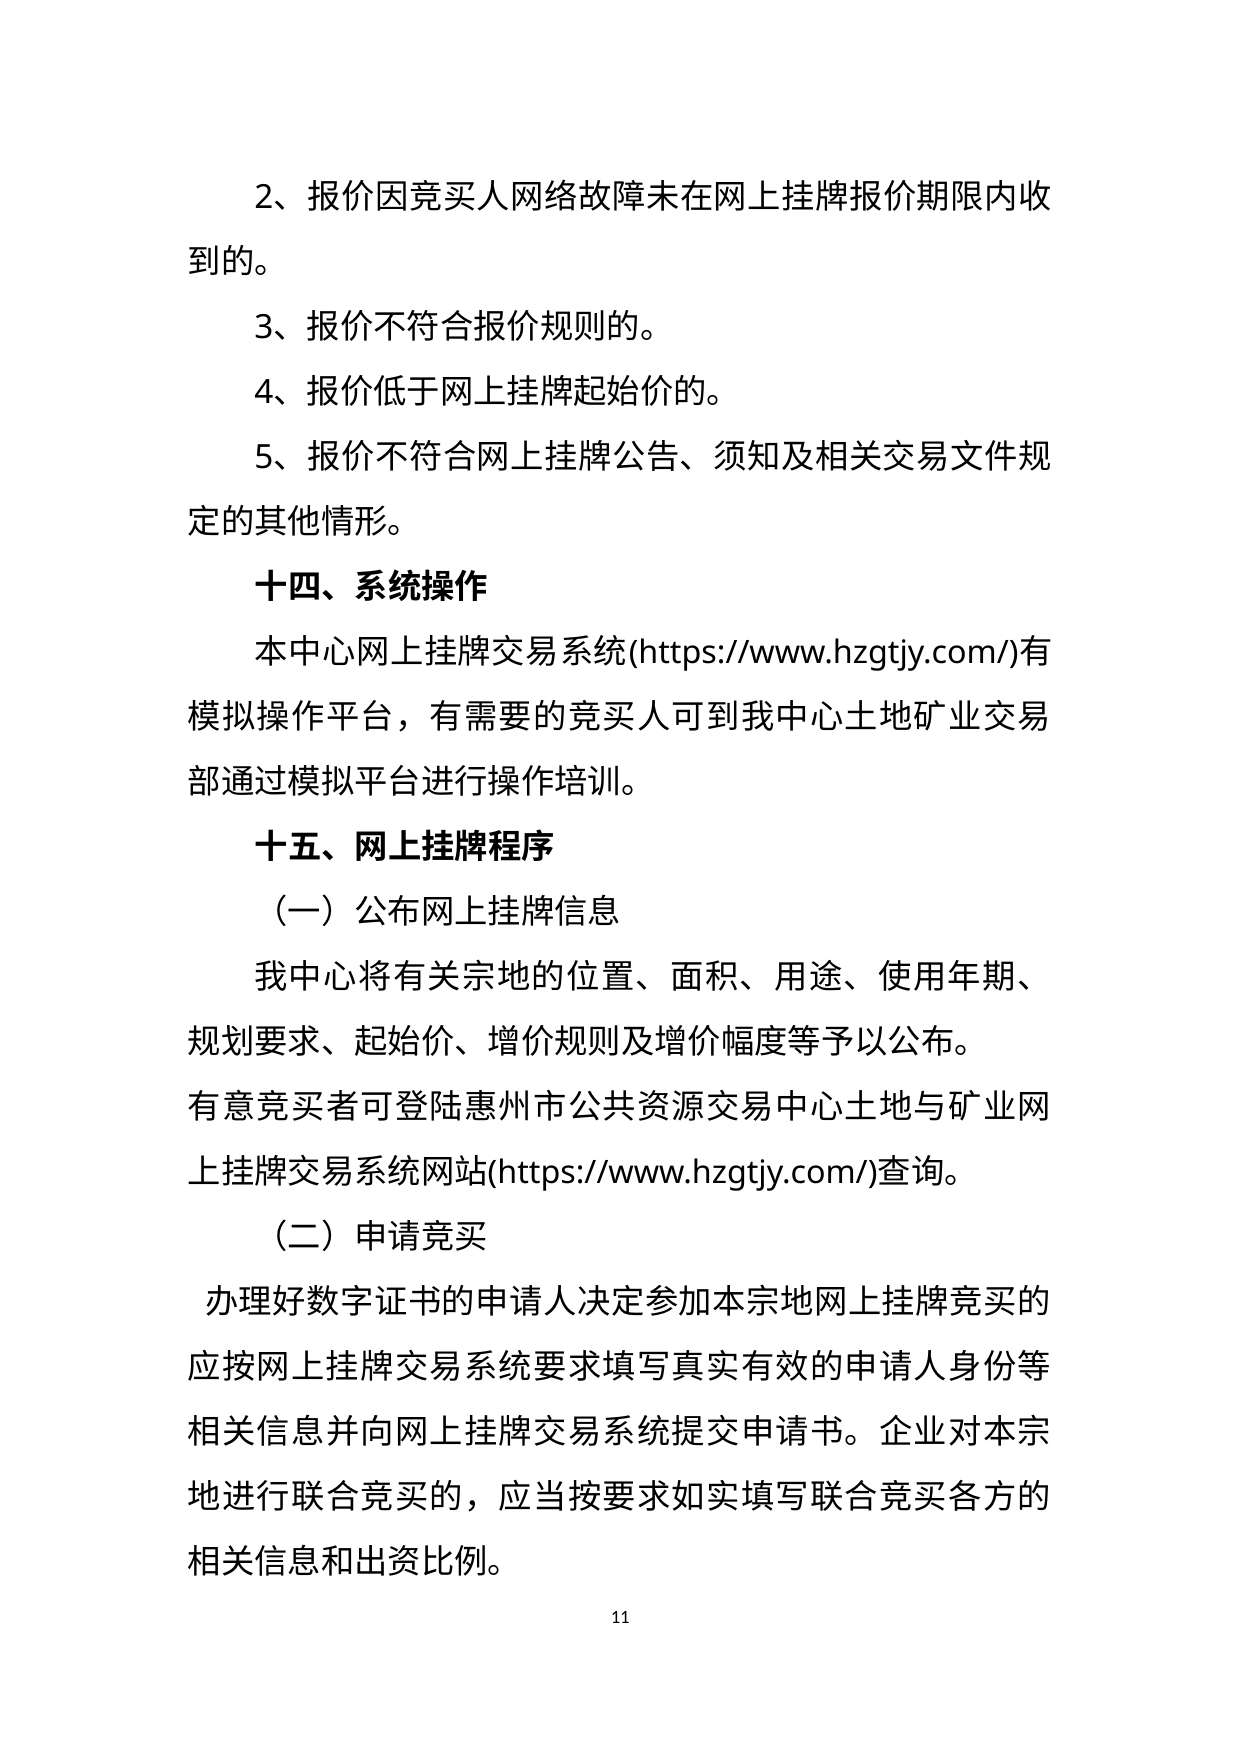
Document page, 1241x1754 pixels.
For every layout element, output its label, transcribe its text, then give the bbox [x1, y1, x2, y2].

text 2、报价因竞买人网络故障未在网上挂牌报价期限内收到的。 [187, 162, 1053, 292]
text （二）申请竞买 [187, 1202, 1053, 1267]
text 5、报价不符合网上挂牌公告、须知及相关交易文件规定的其他情形。 [187, 422, 1053, 552]
text 4、报价低于网上挂牌起始价的。 [187, 357, 1053, 422]
text （一）公布网上挂牌信息 [187, 877, 1053, 942]
text 十五、网上挂牌程序 [187, 812, 1053, 877]
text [187, 1267, 1053, 1592]
text 3、报价不符合报价规则的。 [187, 292, 1053, 357]
text 我中心将有关宗地的位置、面积、用途、使用年期、规划要求、起始价、增价规则及增价幅度等予以公布。 [187, 942, 1053, 1072]
text 十四、系统操作 [187, 552, 1053, 617]
text 本中心网上挂牌交易系统(https://www.hzgtjy.com/)有模拟操作平台，有需要的竞买人可到我中心土地矿业交易部通过模拟平台进行操作培训。 [187, 617, 1053, 812]
text 有意竞买者可登陆惠州市公共资源交易中心土地与矿业网上挂牌交易系统网站(https://www.hzgtjy.com/)查询。 [187, 1072, 1053, 1202]
